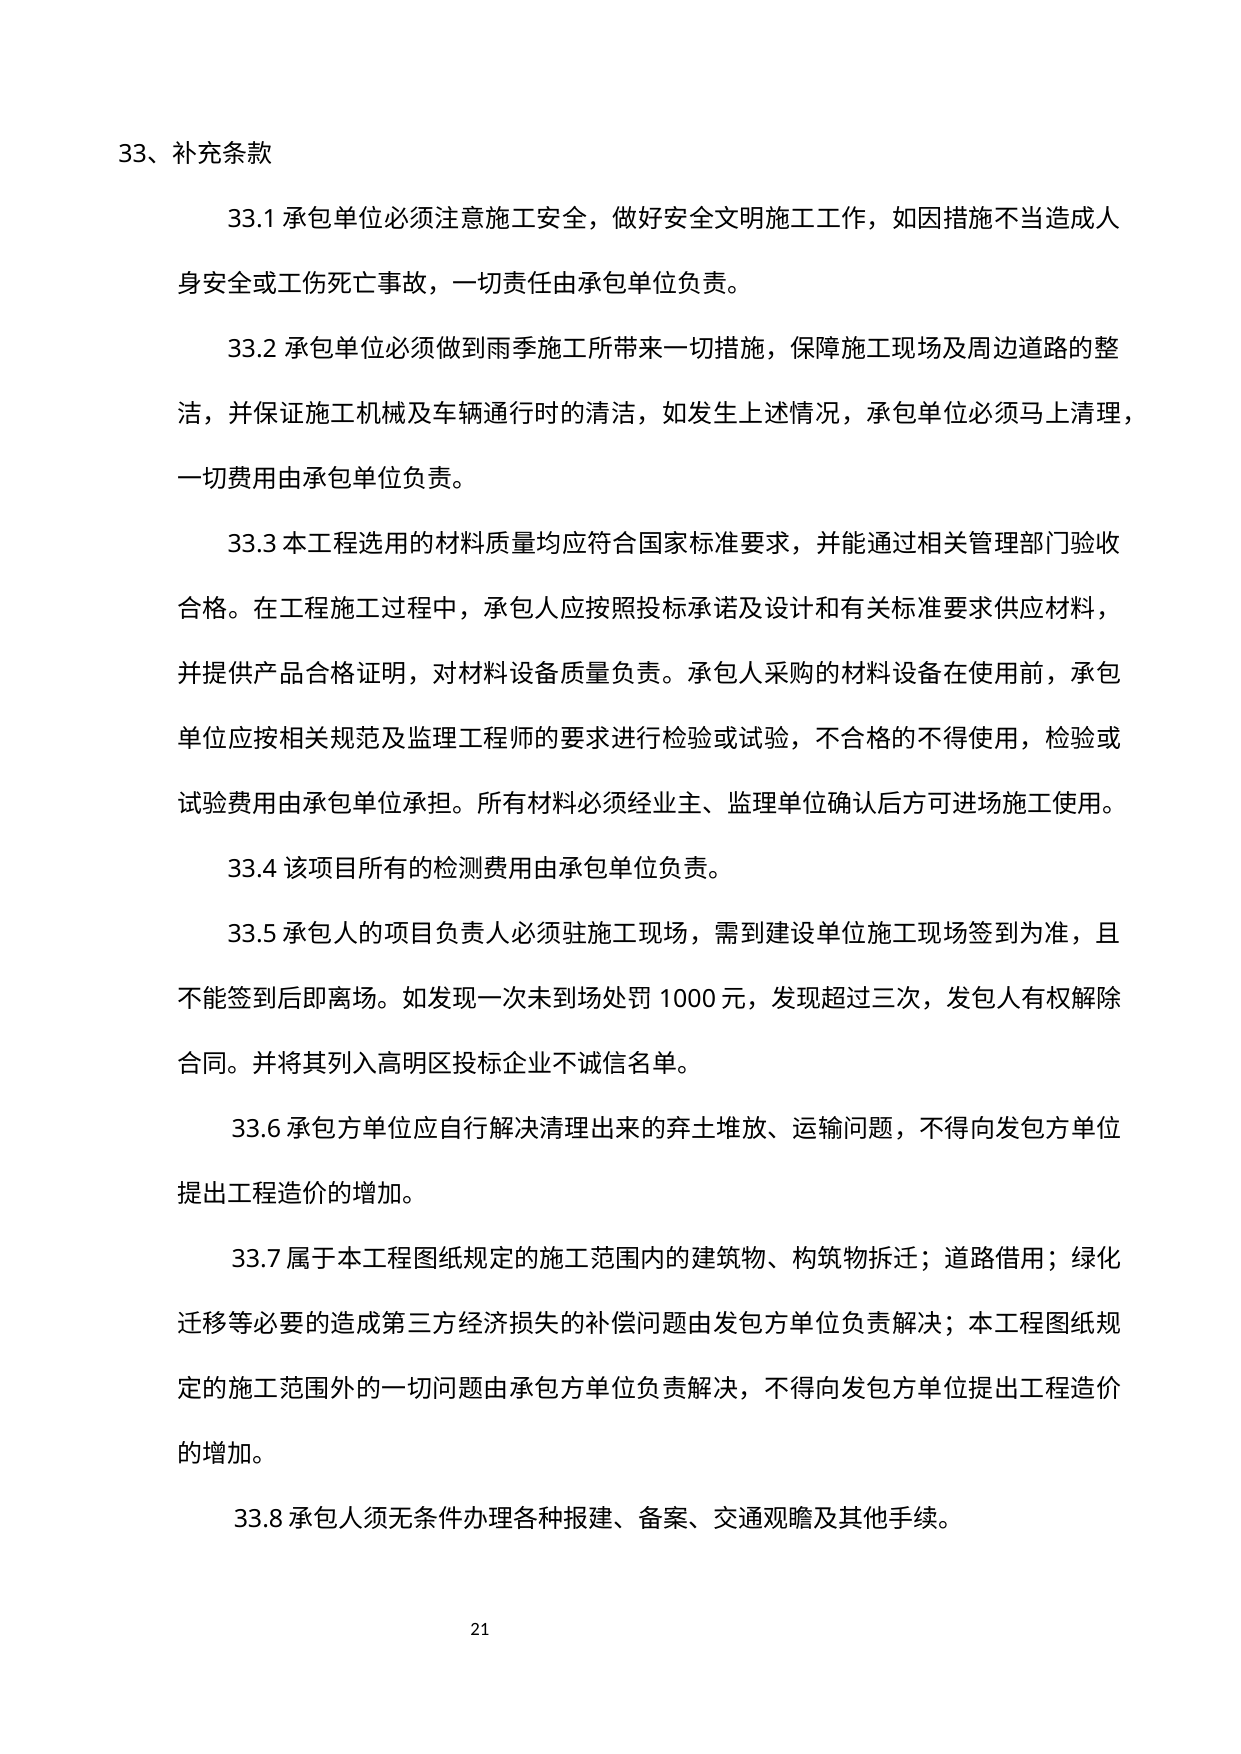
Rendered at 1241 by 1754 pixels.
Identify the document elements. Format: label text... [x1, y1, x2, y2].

text 33.7属于本工程图纸规定的施工范围内的建筑物、构筑物拆迁；道路借用；绿化迁移等必要的造成第三方经济损失的补偿问题由发包方单位负责解决；本工程图纸规定的施工范围外的一切问题由承包方单位负责解决，不得向发包方单位提出工程造价的增加。 [177, 1224, 1122, 1484]
text 33.2 承包单位必须做到雨季施工所带来一切措施，保障施工现场及周边道路的整洁，并保证施工机械及车辆通行时的清洁，如发生上述情况，承包单位必须马上清理，一切费用由承包单位负责。 [177, 314, 1122, 509]
text 33.3本工程选用的材料质量均应符合国家标准要求，并能通过相关管理部门验收合格。在工程施工过程中，承包人应按照投标承诺及设计和有关标准要求供应材料，并提供产品合格证明，对材料设备质量负责。承包人采购的材料设备在使用前，承包单位应按相关规范及监理工程师的要求进行检验或试验，不合格的不得使用，检验或试验费用由承包单位承担。所有材料必须经业主、监理单位确认后方可进场施工使用。 [177, 509, 1122, 834]
text 33、补充条款 [118, 119, 1122, 184]
text 33.6承包方单位应自行解决清理出来的弃土堆放、运输问题，不得向发包方单位提出工程造价的增加。 [177, 1094, 1122, 1224]
text 33.5承包人的项目负责人必须驻施工现场，需到建设单位施工现场签到为准，且不能签到后即离场。如发现一次未到场处罚1000元，发现超过三次，发包人有权解除合同。并将其列入高明区投标企业不诚信名单。 [177, 899, 1122, 1094]
text 33.1承包单位必须注意施工安全，做好安全文明施工工作，如因措施不当造成人身安全或工伤死亡事故，一切责任由承包单位负责。 [177, 184, 1122, 314]
text 33.8承包人须无条件办理各种报建、备案、交通观瞻及其他手续。 [177, 1484, 1122, 1549]
text 33.4 该项目所有的检测费用由承包单位负责。 [177, 834, 1122, 899]
